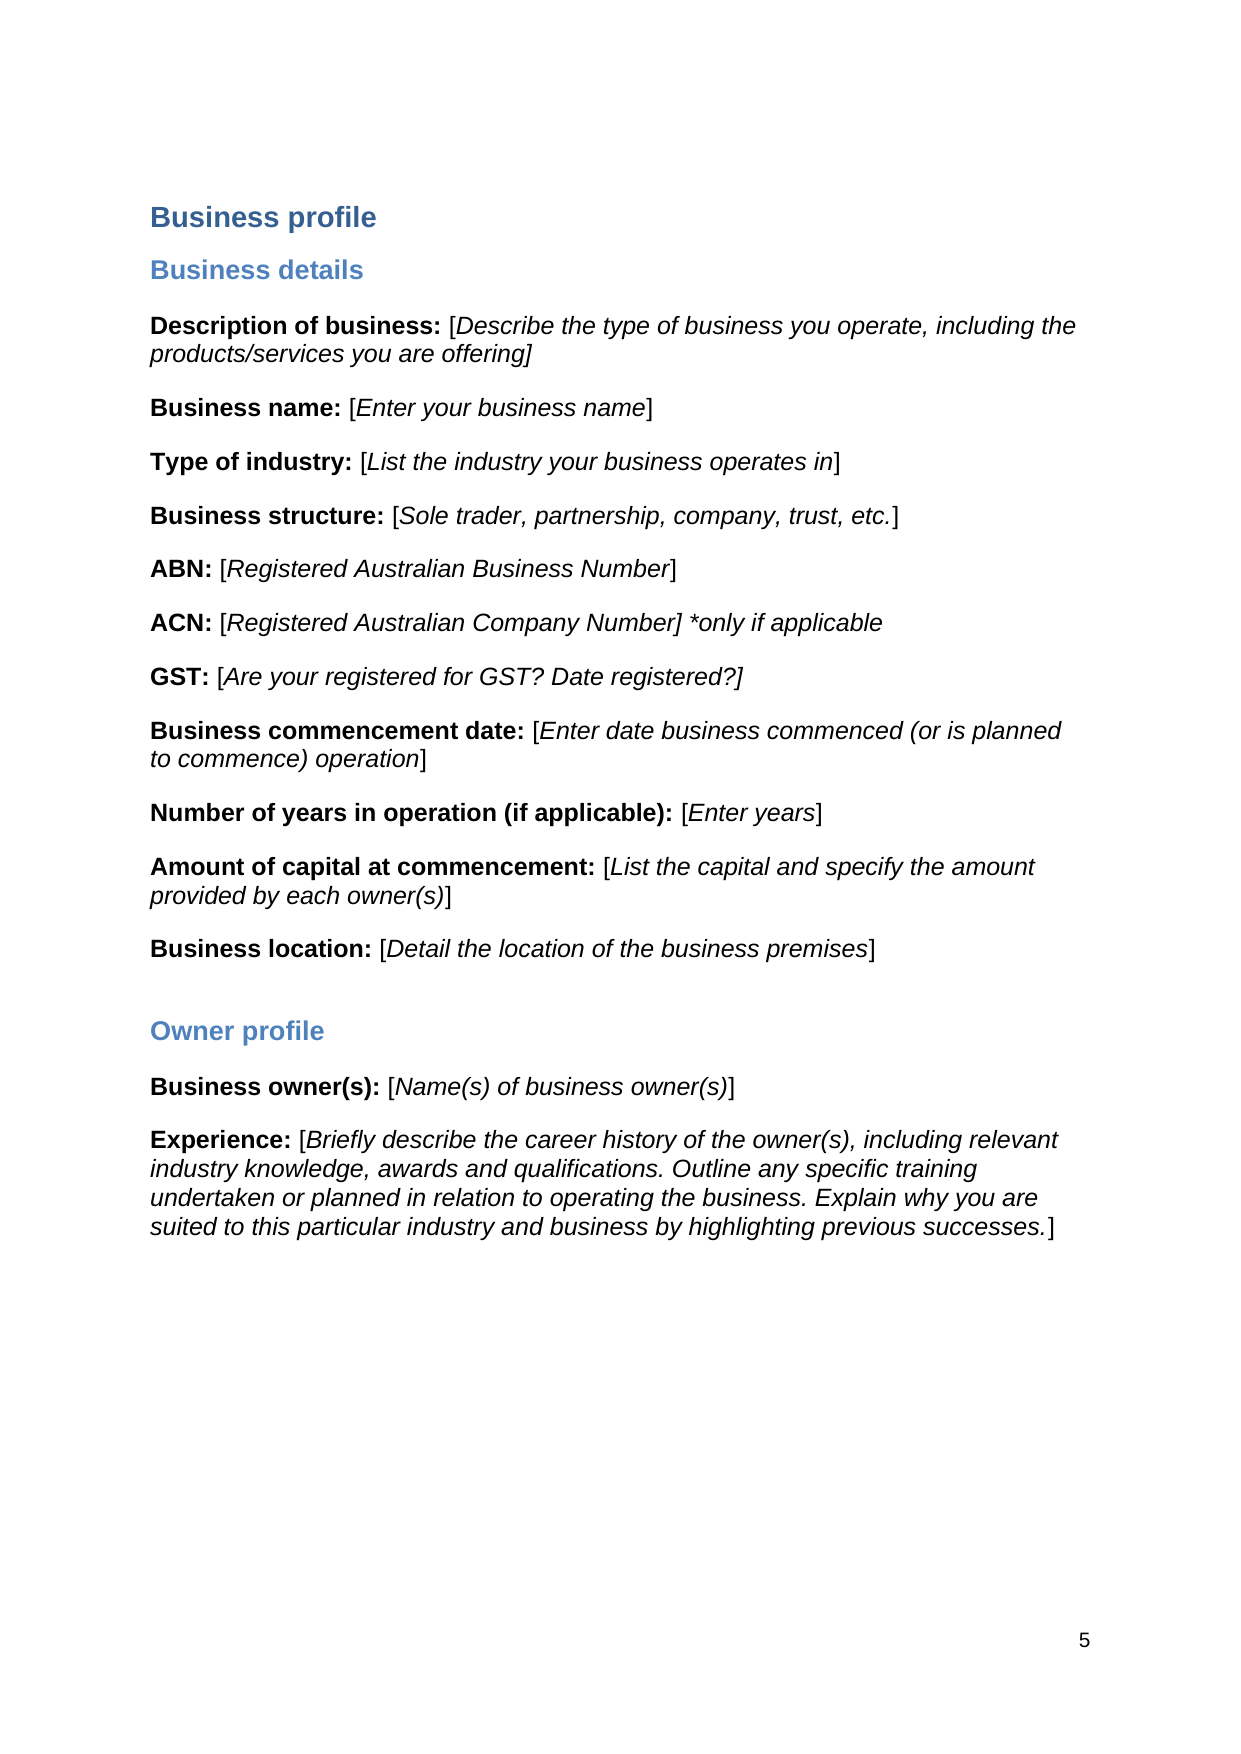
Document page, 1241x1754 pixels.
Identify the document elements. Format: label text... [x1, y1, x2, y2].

text Description of business: [Describe the type of business you operate, including the products/services you are offering] [150, 311, 1090, 368]
text Type of industry: [List the industry your business operates in] [150, 447, 1090, 476]
subtitle Business profile [150, 200, 1090, 233]
text Business structure: [Sole trader, partnership, company, trust, etc.] [150, 501, 1090, 529]
text Number of years in operation (if applicable): [Enter years] [150, 798, 1090, 827]
text Business commencement date: [Enter date business commenced (or is planned to commence) operation] [150, 716, 1090, 773]
text Business location: [Detail the location of the business premises] [150, 934, 1090, 963]
text Experience: [Briefly describe the career history of the owner(s), including relevant industry knowledge, awards and qualifications. Outline any specific training undertaken or planned in relation to operating the business. Explain why you are suited to this particular industry and business by highlighting previous successes.] [150, 1125, 1090, 1240]
text ABN: [Registered Australian Business Number] [150, 554, 1090, 583]
subtitle Owner profile [150, 984, 1090, 1046]
text ACN: [Registered Australian Company Number] *only if applicable [150, 608, 1090, 637]
text Business owner(s): [Name(s) of business owner(s)] [150, 1071, 1090, 1100]
text Amount of capital at commencement: [List the capital and specify the amount provided by each owner(s)] [150, 852, 1090, 909]
text Business name: [Enter your business name] [150, 393, 1090, 422]
subtitle Business details [150, 254, 1090, 286]
text GST: [Are your registered for GST? Date registered?] [150, 662, 1090, 691]
